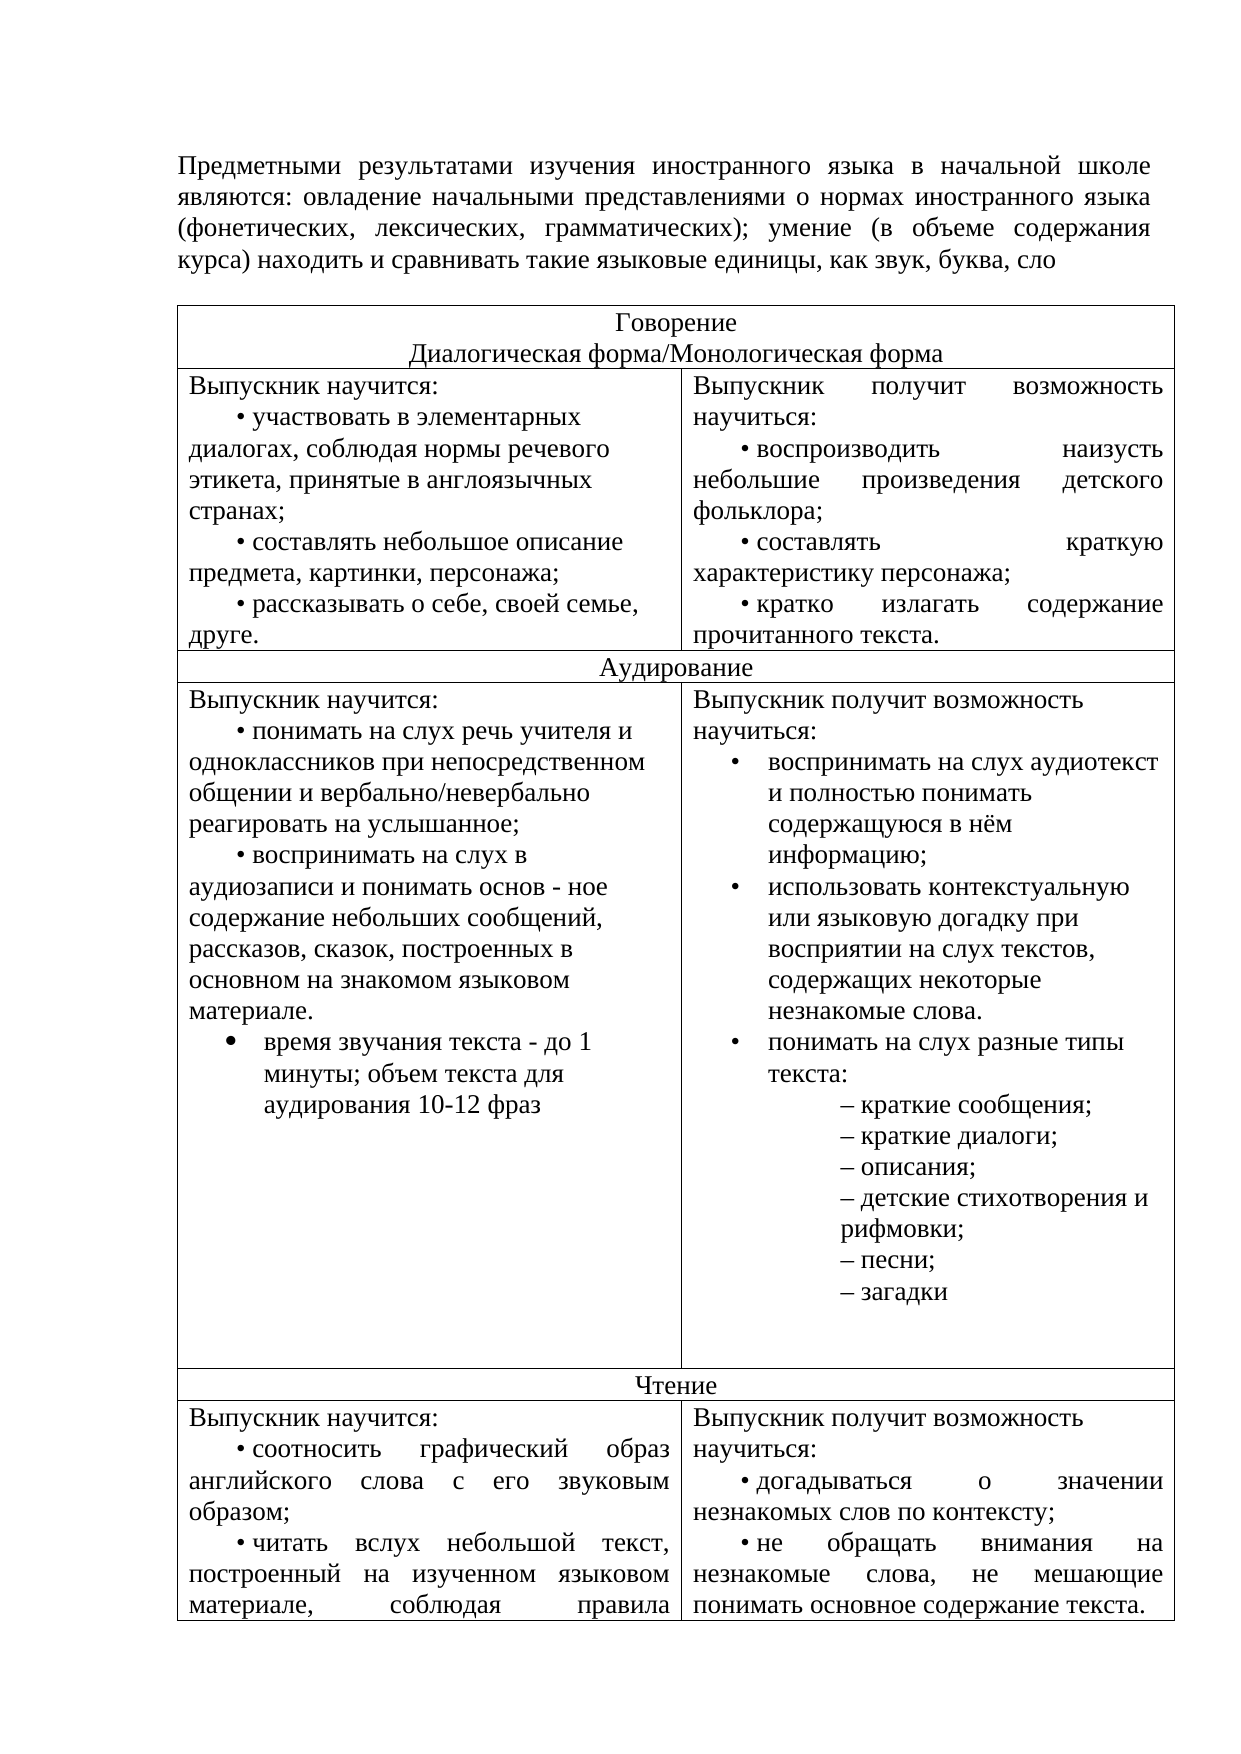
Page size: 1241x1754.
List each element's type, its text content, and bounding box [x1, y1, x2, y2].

table_cell Выпускник научится: • участвовать в элементарных диалогах, соблюдая нормы речевого этикета, принятые в англоязычных странах; • составлять небольшое описание предмета, картинки, персонажа; • рассказывать о себе, своей семье, друге. [178, 369, 681, 650]
table_header Говорение Диалогическая форма/Монологическая форма [178, 306, 1174, 368]
text Предметными результатами изучения иностранного языка в начальной школе являются: овладение начальными представлениями о нормах иностранного языка (фонетических, лексических, грамматических); умение (в объеме содержания курса) находить и сравнивать такие языковые единицы, как звук, буква, сло [177, 149, 1152, 274]
table_cell Выпускник научится: • понимать на слух речь учителя и одноклассников при непосредственном общении и вербально/невербально реагировать на услышанное; • воспринимать на слух в аудиозаписи и понимать основ - ное содержание небольших сообщений, рассказов, сказок, построенных в основном на знакомом языковом материале. время звучания текста - до 1 минуты; объем текста для аудирования 10-12 фраз [178, 683, 681, 1368]
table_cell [178, 1401, 681, 1619]
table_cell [682, 1401, 1174, 1619]
table_cell Аудирование [178, 651, 1174, 682]
table_cell Чтение [178, 1369, 1174, 1400]
table_cell Выпускник получит возможность научиться: воспринимать на слух аудиотекст и полностью понимать содержащуюся в нём информацию; использовать контекстуальную или языковую догадку при восприятии на слух текстов, содержащих некоторые незнакомые слова. понимать на слух разные типы текста: – краткие сообщения; – краткие диалоги; – описания; – детские стихотворения и рифмовки; – песни; – загадки [682, 683, 1174, 1368]
table_cell Выпускник получит возможность научиться: • воспроизводить наизусть небольшие произведения детского фольклора; • составлять краткую характеристику персонажа; • кратко излагать содержание прочитанного текста. [682, 369, 1174, 650]
